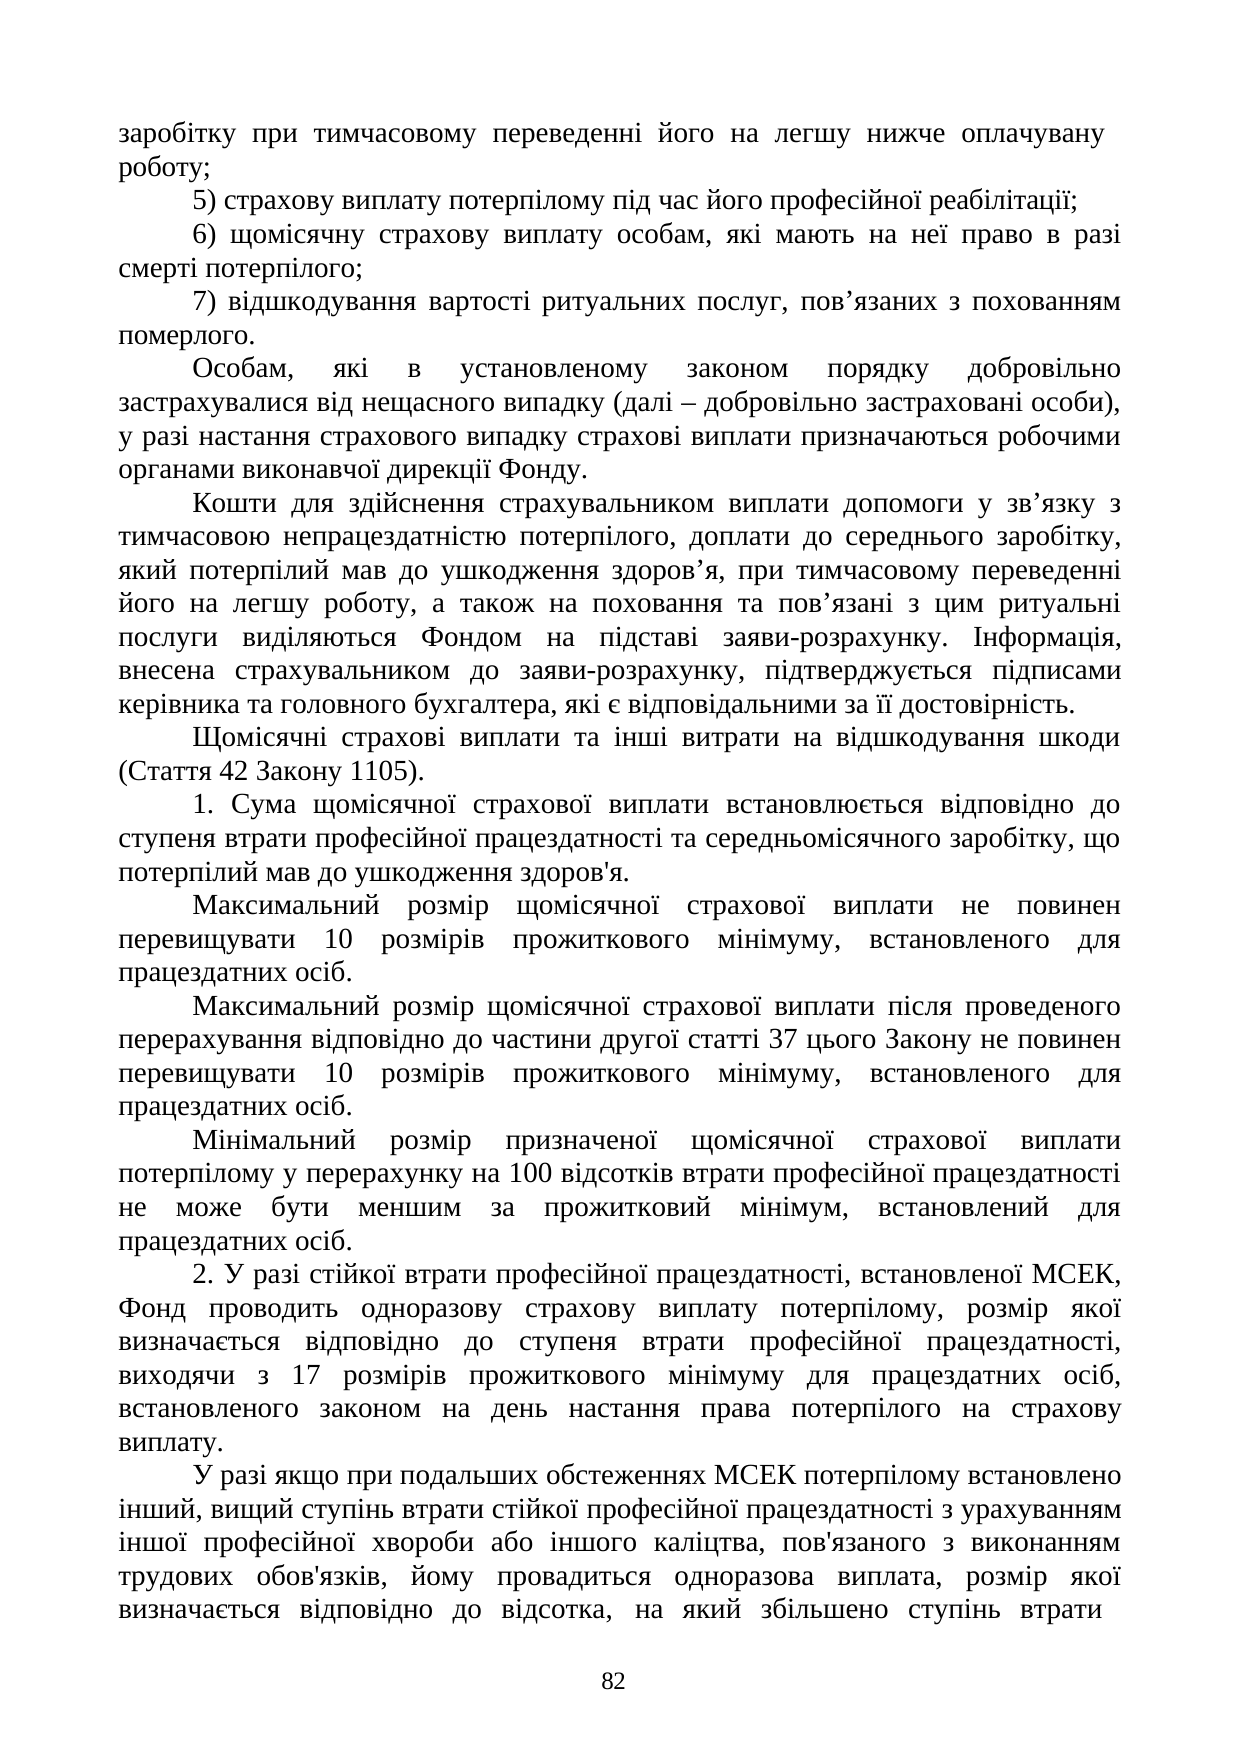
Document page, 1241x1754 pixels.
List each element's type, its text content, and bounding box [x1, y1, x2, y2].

list щомісячну страхову виплату особам, які мають на неї право в разі смерті потерпілого; [118, 216, 1122, 283]
text Особам, які в установленому законом порядку добровільно застрахувалися від нещасного випадку (далі – добровільно застраховані особи), у разі настання страхового випадку страхові виплати призначаються робочими органами виконавчої дирекції Фонду. [118, 351, 1122, 485]
text заробітку при тимчасовому переведенні його на легшу нижче оплачувану роботу; [118, 115, 1190, 182]
list У разі стійкої втрати професійної працездатності, встановленої МСЕК, Фонд проводить одноразову страхову виплату потерпілому, розмір якої визначається відповідно до ступеня втрати професійної працездатності, виходячи з 17 розмірів прожиткового мінімуму для працездатних осіб, встановленого законом на день настання права потерпілого на страхову виплату. [118, 1256, 1122, 1457]
list Сума щомісячної страхової виплати встановлюється відповідно до ступеня втрати професійної працездатності та середньомісячного заробітку, що потерпілий мав до ушкодження здоров'я. [118, 787, 1121, 887]
text Мінімальний розмір призначеної щомісячної страхової виплати потерпілому у перерахунку на 100 відсотків втрати професійної працездатності не може бути меншим за прожитковий мінімум, встановлений для працездатних осіб. [118, 1122, 1122, 1256]
text У разі якщо при подальших обстеженнях МСЕК потерпілому встановлено інший, вищий ступінь втрати стійкої професійної працездатності з урахуванням іншої професійної хвороби або іншого каліцтва, пов'язаного з виконанням трудових обов'язків, йому провадиться одноразова виплата, розмір якої визначається відповідно до відсотка, на який збільшено ступінь втрати [118, 1457, 1122, 1625]
text Максимальний розмір щомісячної страхової виплати не повинен перевищувати 10 розмірів прожиткового мінімуму, встановленого для працездатних осіб. [118, 887, 1122, 988]
list страхову виплату потерпілому під час його професійної реабілітації; [192, 182, 1190, 216]
text Кошти для здійснення страхувальником виплати допомоги у зв’язку з тимчасовою непрацездатністю потерпілого, доплати до середнього заробітку, який потерпілий мав до ушкодження здоров’я, при тимчасовому переведенні його на легшу роботу, а також на поховання та пов’язані з цим ритуальні послуги виділяються Фондом на підставі заяви-розрахунку. Інформація, внесена страхувальником до заяви-розрахунку, підтверджується підписами керівника та головного бухгалтера, які є відповідальними за її достовірність. [118, 485, 1122, 719]
list відшкодування вартості ритуальних послуг, пов’язаних з похованням померлого. [118, 283, 1121, 351]
text Максимальний розмір щомісячної страхової виплати після проведеного перерахування відповідно до частини другої статті 37 цього Закону не повинен перевищувати 10 розмірів прожиткового мінімуму, встановленого для працездатних осіб. [118, 988, 1122, 1122]
text Щомісячні страхові виплати та інші витрати на відшкодування шкоди (Стаття 42 Закону 1105). [118, 719, 1121, 787]
